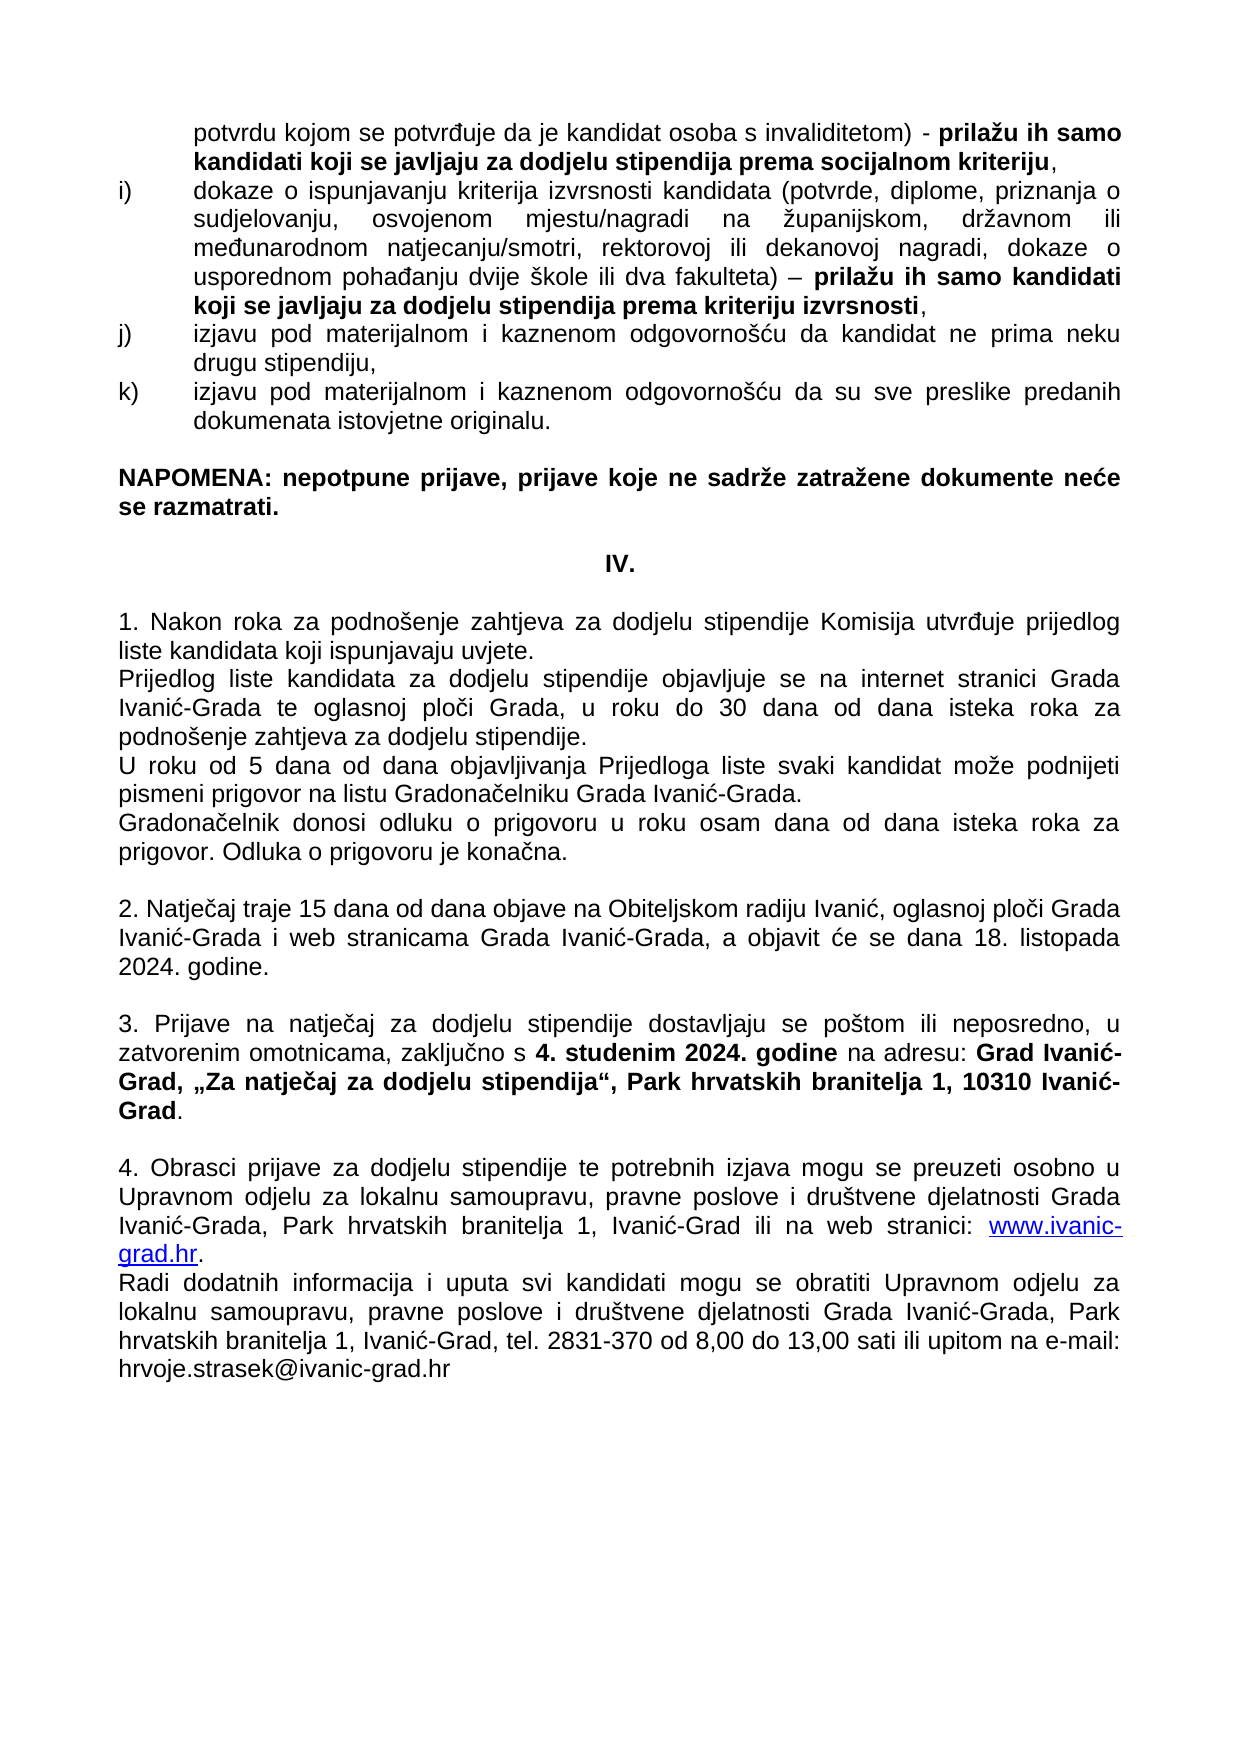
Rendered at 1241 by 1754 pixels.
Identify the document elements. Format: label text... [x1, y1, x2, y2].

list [118, 118, 1122, 176]
text 3. Prijave na natječaj za dodjelu stipendije dostavljaju se poštom ili neposredno, u zatvorenim omotnicama, zaključno s 4. studenim 2024. godine na adresu: Grad Ivanić-Grad, „Za natječaj za dodjelu stipendija“, Park hrvatskih branitelja 1, 10310 Ivanić-Grad. [118, 1009, 1122, 1124]
text 4. Obrasci prijave za dodjelu stipendije te potrebnih izjava mogu se preuzeti osobno u Upravnom odjelu za lokalnu samoupravu, pravne poslove i društvene djelatnosti Grada Ivanić-Grada, Park hrvatskih branitelja 1, Ivanić-Grad ili na web stranici: www.ivanic-grad.hr. [118, 1153, 1122, 1268]
text Prijedlog liste kandidata za dodjelu stipendije objavljuje se na internet stranici Grada Ivanić-Grada te oglasnoj ploči Grada, u roku do 30 dana od dana isteka roka za podnošenje zahtjeva za dodjelu stipendije. [118, 664, 1122, 751]
list izjavu pod materijalnom i kaznenom odgovornošću da su sve preslike predanih dokumenata istovjetne originalu. [118, 377, 1122, 434]
text NAPOMENA: nepotpune prijave, prijave koje ne sadrže zatražene dokumente neće se razmatrati. [118, 463, 1122, 521]
text IV. [118, 549, 1122, 578]
text U roku od 5 dana od dana objavljivanja Prijedloga liste svaki kandidat može podnijeti pismeni prigovor na listu Gradonačelniku Grada Ivanić-Grada. [118, 751, 1122, 808]
list izjavu pod materijalnom i kaznenom odgovornošću da kandidat ne prima neku drugu stipendiju, [118, 319, 1122, 377]
text Gradonačelnik donosi odluku o prigovoru u roku osam dana od dana isteka roka za prigovor. Odluka o prigovoru je konačna. [118, 808, 1122, 866]
list dokaze o ispunjavanju kriterija izvrsnosti kandidata (potvrde, diplome, priznanja o sudjelovanju, osvojenom mjestu/nagradi na županijskom, državnom ili međunarodnom natjecanju/smotri, rektorovoj ili dekanovoj nagradi, dokaze o usporednom pohađanju dvije škole ili dva fakulteta) – prilažu ih samo kandidati koji se javljaju za dodjelu stipendija prema kriteriju izvrsnosti, [118, 176, 1122, 319]
text 2. Natječaj traje 15 dana od dana objave na Obiteljskom radiju Ivanić, oglasnoj ploči Grada Ivanić-Grada i web stranicama Grada Ivanić-Grada, a objavit će se dana 18. listopada 2024. godine. [118, 894, 1122, 981]
text 1. Nakon roka za podnošenje zahtjeva za dodjelu stipendije Komisija utvrđuje prijedlog liste kandidata koji ispunjavaju uvjete. [118, 607, 1122, 664]
text Radi dodatnih informacija i uputa svi kandidati mogu se obratiti Upravnom odjelu za lokalnu samoupravu, pravne poslove i društvene djelatnosti Grada Ivanić-Grada, Park hrvatskih branitelja 1, Ivanić-Grad, tel. 2831-370 od 8,00 do 13,00 sati ili upitom na e-mail: hrvoje.strasek@ivanic-grad.hr [118, 1268, 1122, 1383]
